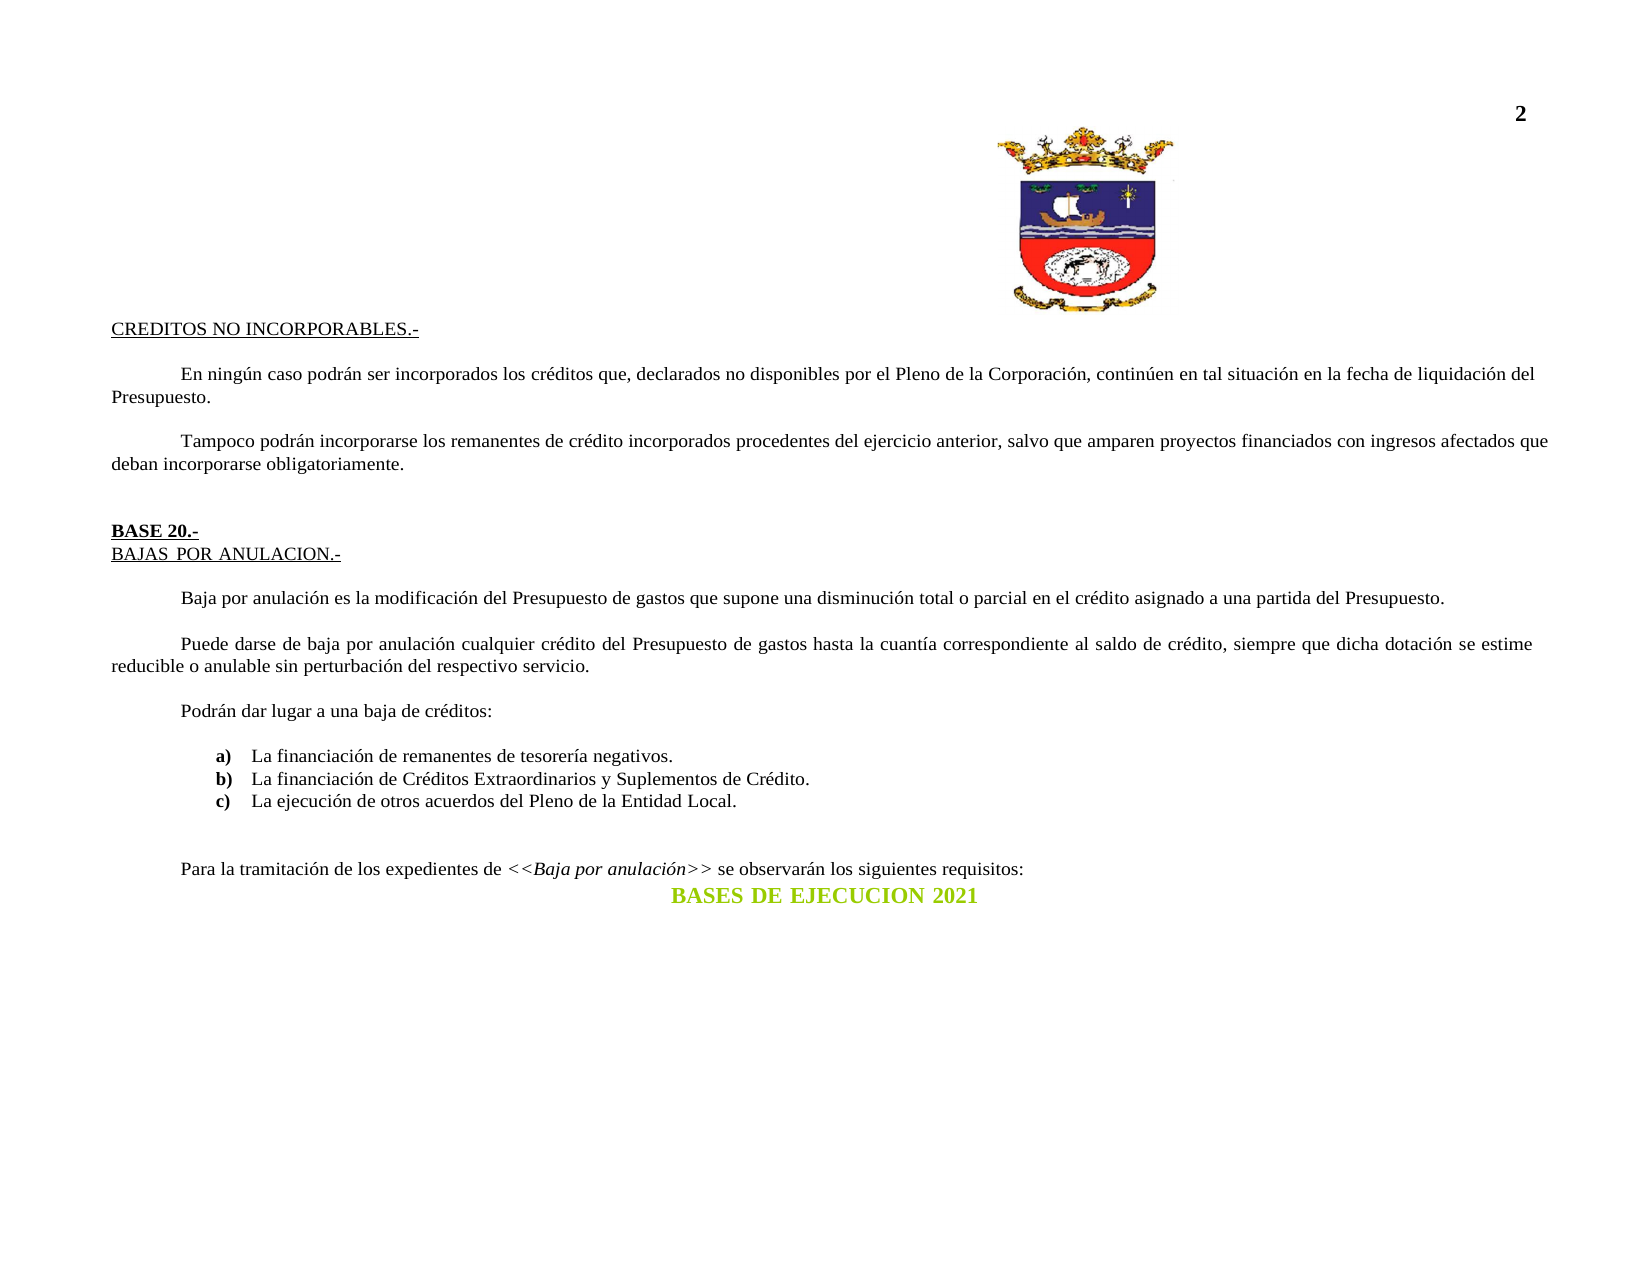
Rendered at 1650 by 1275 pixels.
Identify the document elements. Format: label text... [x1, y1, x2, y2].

text En ningún caso podrán ser incorporados los créditos que, declarados no disponibles por el Pleno de la Corporación, continúen en tal situación en la fecha de liquidación del Presupuesto. [111, 363, 1550, 407]
text 2 [98, 100, 1526, 127]
text Puede darse de baja por anulación cualquier crédito del Presupuesto de gastos hasta la cuantía correspondiente al saldo de crédito, siempre que dicha dotación se estime reducible o anulable sin perturbación del respectivo servicio. [111, 633, 1550, 677]
list La ejecución de otros acuerdos del Pleno de la Entidad Local. [216, 790, 1550, 811]
text Para la tramitación de los expedientes de <<Baja por anulación>> se observarán los siguientes requisitos: [180, 857, 1550, 879]
subtitle BASE 20.- [111, 520, 1550, 542]
picture [997, 126, 1179, 315]
text BAJAS POR ANULACION.- [111, 543, 1550, 564]
text Podrán dar lugar a una baja de créditos: [180, 699, 1550, 721]
text CREDITOS NO INCORPORABLES.- [111, 318, 1550, 339]
text Baja por anulación es la modificación del Presupuesto de gastos que supone una disminución total o parcial en el crédito asignado a una partida del Presupuesto. [181, 587, 1550, 609]
text Tampoco podrán incorporarse los remanentes de crédito incorporados procedentes del ejercicio anterior, salvo que amparen proyectos financiados con ingresos afectados que deban incorporarse obligatoriamente. [111, 430, 1550, 474]
list La financiación de Créditos Extraordinarios y Suplementos de Crédito. [216, 767, 1550, 789]
list La financiación de remanentes de tesorería negativos. [216, 745, 1550, 766]
text BASES DE EJECUCION 2021 [99, 883, 1549, 909]
